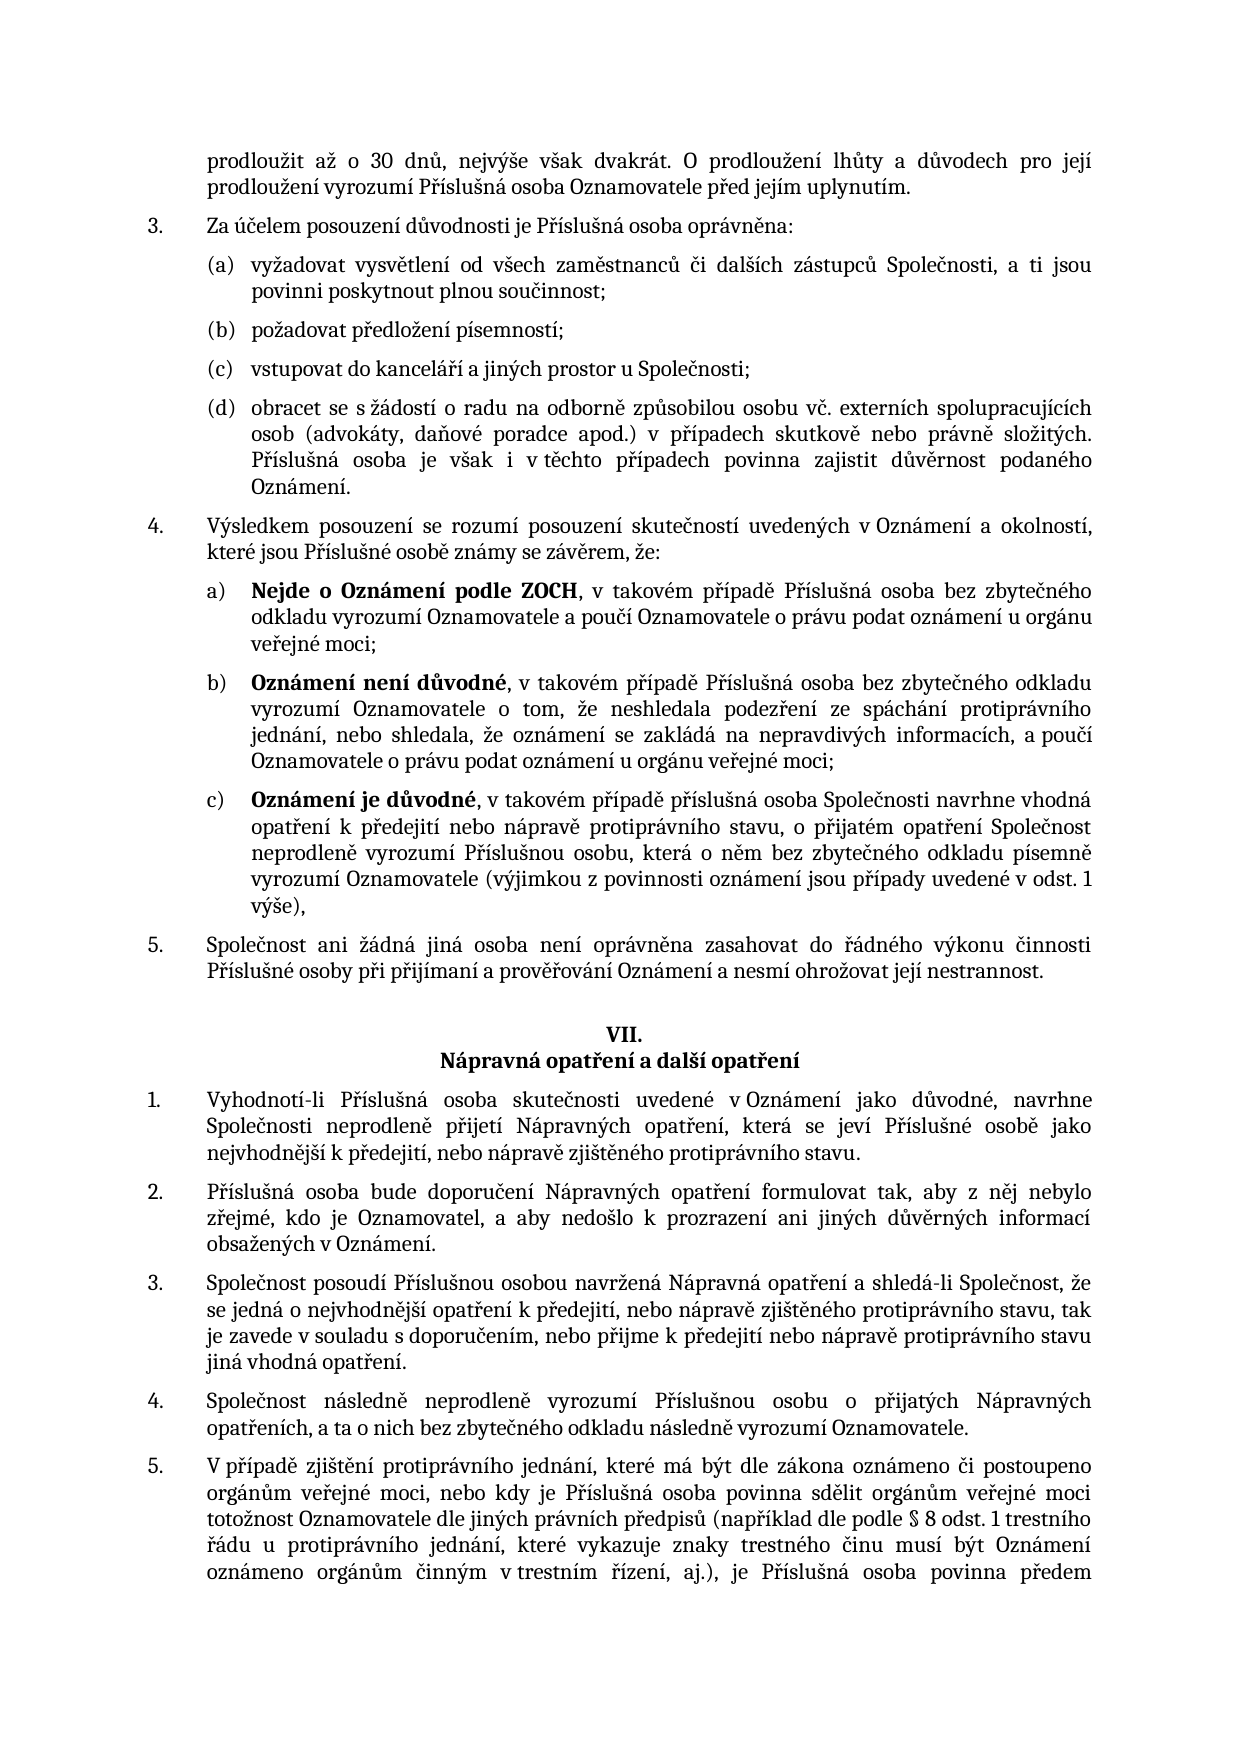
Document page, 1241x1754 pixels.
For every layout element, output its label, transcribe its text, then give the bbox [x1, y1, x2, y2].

list Nejde o Oznámení podle ZOCH, v takovém případě Příslušná osoba bez zbytečného odkladu vyrozumí Oznamovatele a poučí Oznamovatele o právu podat oznámení u orgánu veřejné moci; [207, 578, 1093, 657]
list požadovat předložení písemností; [207, 317, 1093, 343]
list Společnost posoudí Příslušnou osobou navržená Nápravná opatření a shledá-li Společnost, že se jedná o nejvhodnější opatření k předejití, nebo nápravě zjištěného protiprávního stavu, tak je zavede v souladu s doporučením, nebo přijme k předejití nebo nápravě protiprávního stavu jiná vhodná opatření. [148, 1270, 1093, 1375]
list vstupovat do kanceláří a jiných prostor u Společnosti; [207, 356, 1093, 382]
list Výsledkem posouzení se rozumí posouzení skutečností uvedených v Oznámení a okolností, které jsou Příslušné osobě známy se závěrem, že: [148, 512, 1093, 565]
list Společnost následně neprodleně vyrozumí Příslušnou osobu o přijatých Nápravných opatřeních, a ta o nich bez zbytečného odkladu následně vyrozumí Oznamovatele. [148, 1388, 1093, 1441]
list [148, 1453, 1093, 1585]
list Příslušná osoba bude doporučení Nápravných opatření formulovat tak, aby z něj nebylo zřejmé, kdo je Oznamovatel, a aby nedošlo k prozrazení ani jiných důvěrných informací obsažených v Oznámení. [148, 1178, 1093, 1257]
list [148, 148, 1093, 200]
list Oznámení je důvodné, v takovém případě příslušná osoba Společnosti navrhne vhodná opatření k předejití nebo nápravě protiprávního stavu, o přijatém opatření Společnost neprodleně vyrozumí Příslušnou osobu, která o něm bez zbytečného odkladu písemně vyrozumí Oznamovatele (výjimkou z povinnosti oznámení jsou případy uvedené v odst. 1 výše), [207, 787, 1093, 919]
list Společnost ani žádná jiná osoba není oprávněna zasahovat do řádného výkonu činnosti Příslušné osoby při přijímaní a prověřování Oznámení a nesmí ohrožovat její nestrannost. [148, 931, 1093, 984]
list obracet se s žádostí o radu na odborně způsobilou osobu vč. externích spolupracujících osob (advokáty, daňové poradce apod.) v případech skutkově nebo právně složitých. Příslušná osoba je však i v těchto případech povinna zajistit důvěrnost podaného Oznámení. [207, 394, 1093, 500]
list Vyhodnotí-li Příslušná osoba skutečnosti uvedené v Oznámení jako důvodné, navrhne Společnosti neprodleně přijetí Nápravných opatření, která se jeví Příslušné osobě jako nejvhodnější k předejití, nebo nápravě zjištěného protiprávního stavu. [148, 1087, 1093, 1166]
list vyžadovat vysvětlení od všech zaměstnanců či dalších zástupců Společnosti, a ti jsou povinni poskytnout plnou součinnost; [207, 252, 1093, 304]
text Nápravná opatření a další opatření [148, 1048, 1093, 1074]
list Za účelem posouzení důvodnosti je Příslušná osoba oprávněna: [148, 213, 1093, 239]
list Oznámení není důvodné, v takovém případě Příslušná osoba bez zbytečného odkladu vyrozumí Oznamovatele o tom, že neshledala podezření ze spáchání protiprávního jednání, nebo shledala, že oznámení se zakládá na nepravdivých informacích, a poučí Oznamovatele o právu podat oznámení u orgánu veřejné moci; [207, 669, 1093, 775]
